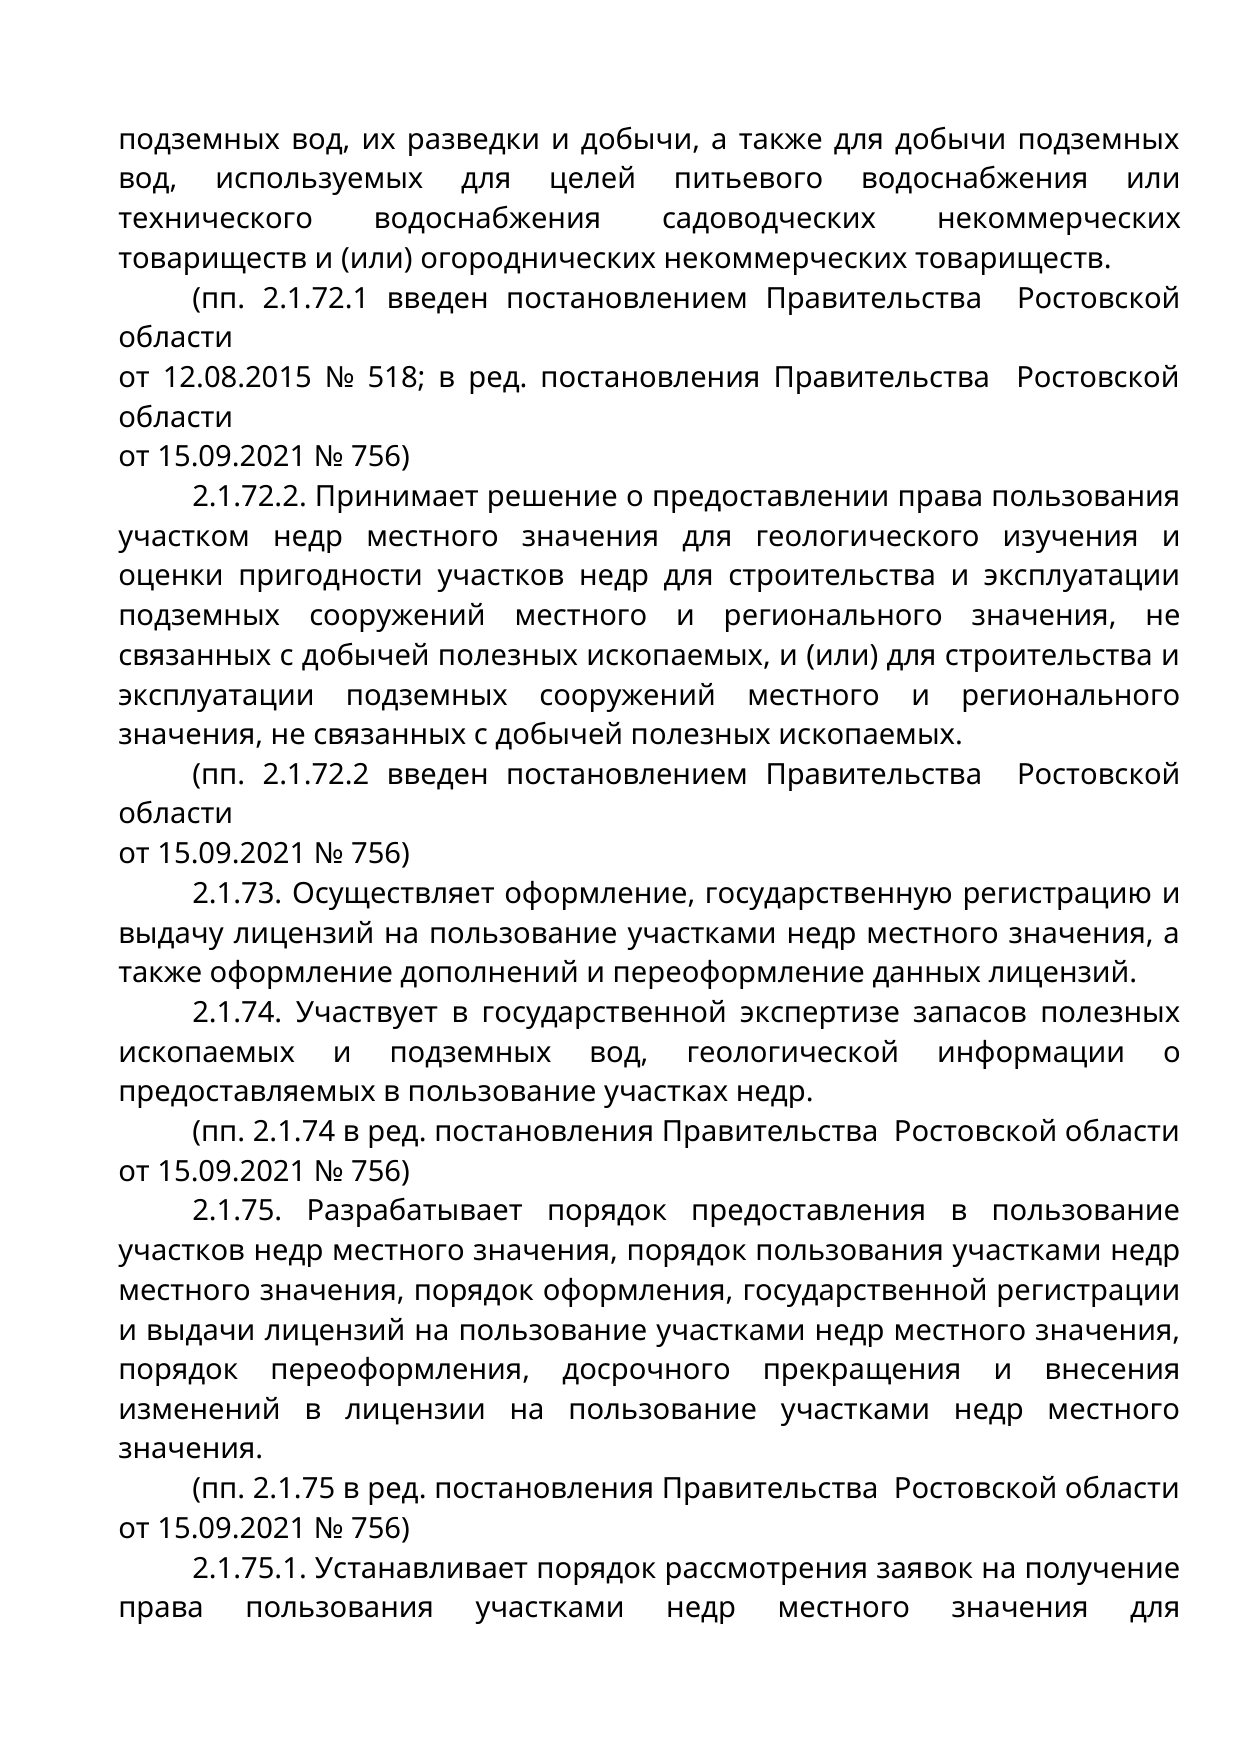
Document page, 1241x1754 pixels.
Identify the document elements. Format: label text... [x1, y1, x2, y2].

text 2.1.73. Осуществляет оформление, государственную регистрацию и выдачу лицензий на пользование участками недр местного значения, а также оформление дополнений и переоформление данных лицензий. [118, 872, 1181, 991]
text (пп. 2.1.72.2 введен постановлением Правительства Ростовской области от 15.09.2021 № 756) [118, 753, 1181, 872]
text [118, 118, 1181, 277]
text 2.1.74. Участвует в государственной экспертизе запасов полезных ископаемых и подземных вод, геологической информации о предоставляемых в пользование участках недр. [118, 991, 1181, 1110]
text (пп. 2.1.74 в ред. постановления Правительства Ростовской области от 15.09.2021 № 756) [118, 1110, 1181, 1190]
text 2.1.72.2. Принимает решение о предоставлении права пользования участком недр местного значения для геологического изучения и оценки пригодности участков недр для строительства и эксплуатации подземных сооружений местного и регионального значения, не связанных с добычей полезных ископаемых, и (или) для строительства и эксплуатации подземных сооружений местного и регионального значения, не связанных с добычей полезных ископаемых. [118, 475, 1181, 753]
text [118, 1547, 1181, 1626]
text (пп. 2.1.72.1 введен постановлением Правительства Ростовской области от 12.08.2015 № 518; в ред. постановления Правительства Ростовской области от 15.09.2021 № 756) [118, 277, 1181, 475]
text (пп. 2.1.75 в ред. постановления Правительства Ростовской области от 15.09.2021 № 756) [118, 1467, 1181, 1547]
text 2.1.75. Разрабатывает порядок предоставления в пользование участков недр местного значения, порядок пользования участками недр местного значения, порядок оформления, государственной регистрации и выдачи лицензий на пользование участками недр местного значения, порядок переоформления, досрочного прекращения и внесения изменений в лицензии на пользование участками недр местного значения. [118, 1190, 1181, 1467]
